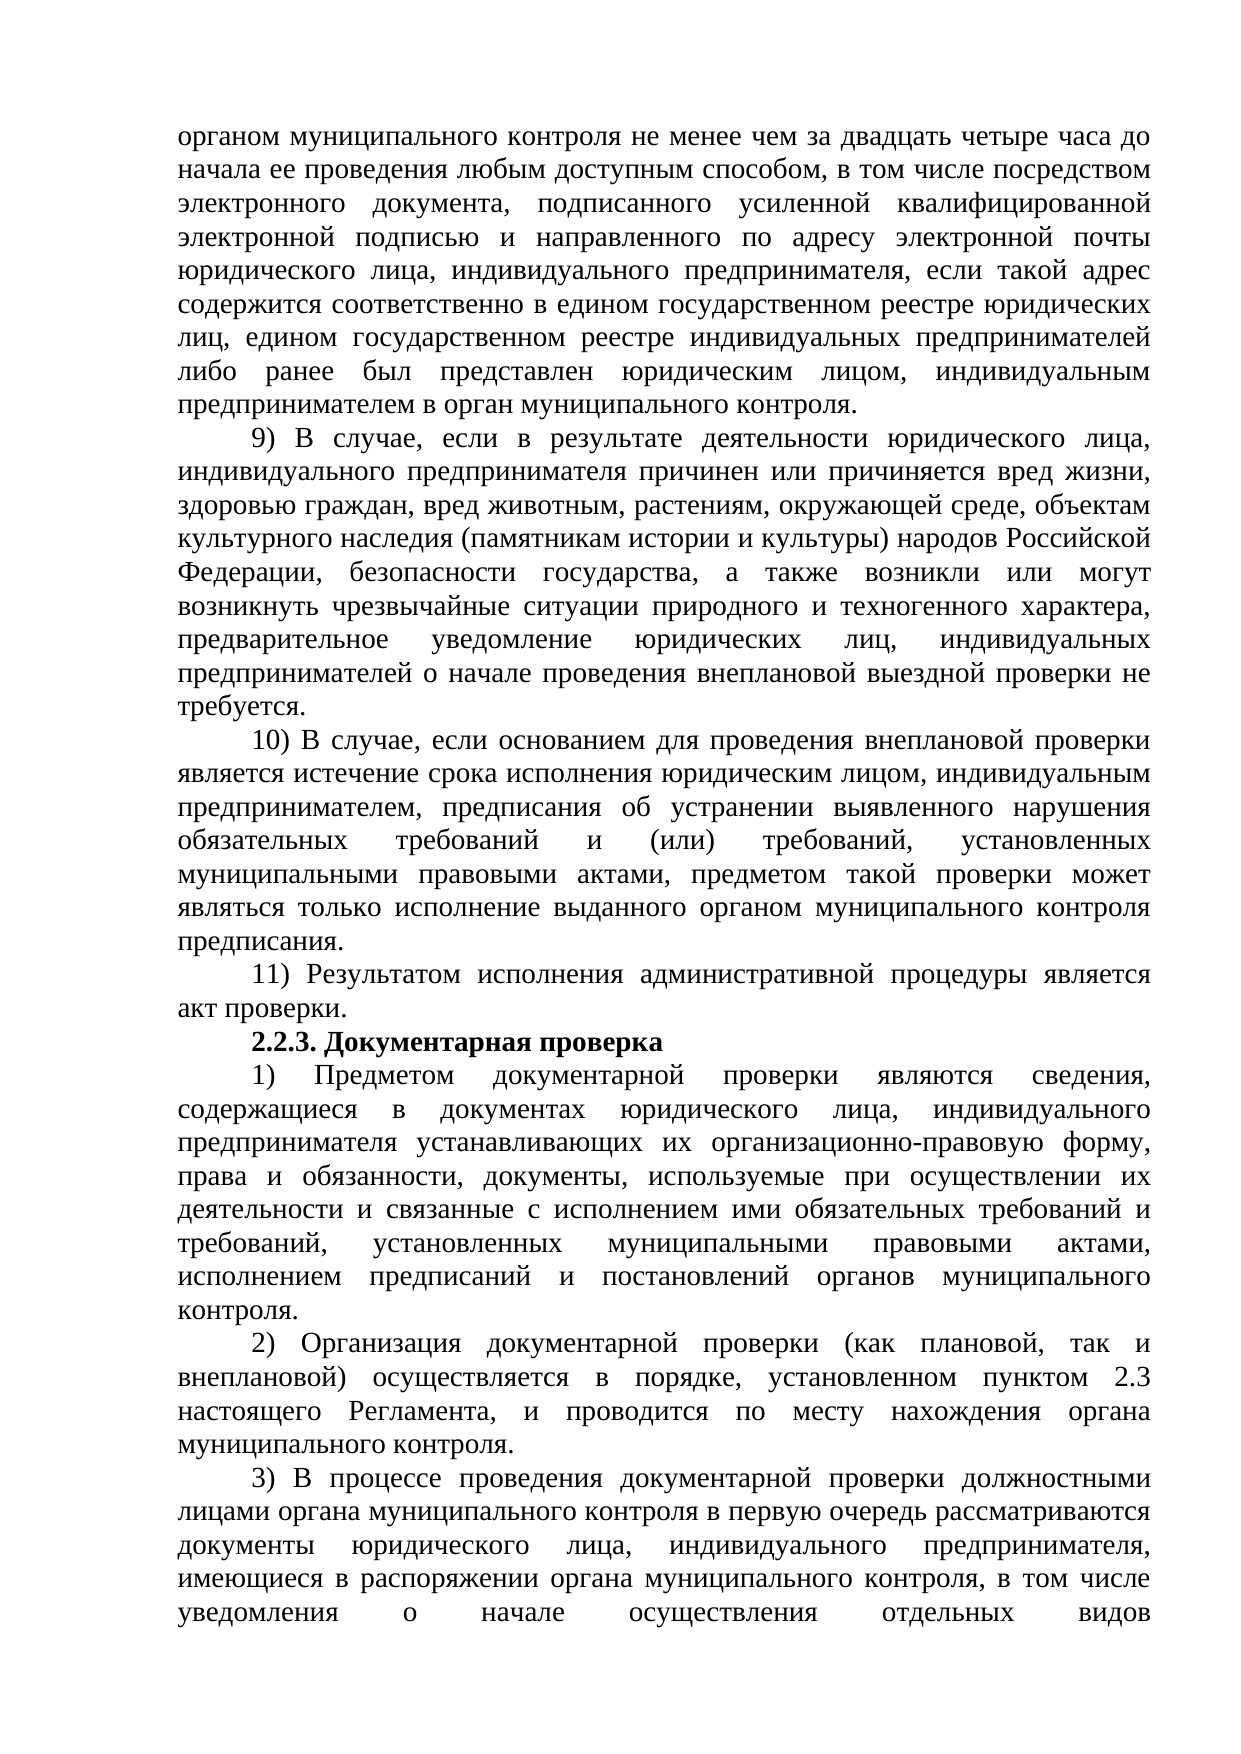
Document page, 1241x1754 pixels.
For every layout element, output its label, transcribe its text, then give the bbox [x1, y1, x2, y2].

text 2) Организация документарной проверки (как плановой, так и внеплановой) осуществляется в порядке, установленном пунктом 2.3 настоящего Регламента, и проводится по месту нахождения органа муниципального контроля. [177, 1326, 1152, 1460]
text 11) Результатом исполнения административной процедуры является акт проверки. [177, 957, 1152, 1024]
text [177, 118, 1152, 420]
text 1) Предметом документарной проверки являются сведения, содержащиеся в документах юридического лица, индивидуального предпринимателя устанавливающих их организационно-правовую форму, права и обязанности, документы, используемые при осуществлении их деятельности и связанные с исполнением ими обязательных требований и требований, установленных муниципальными правовыми актами, исполнением предписаний и постановлений органов муниципального контроля. [177, 1057, 1152, 1326]
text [177, 1460, 1152, 1627]
text 9) В случае, если в результате деятельности юридического лица, индивидуального предпринимателя причинен или причиняется вред жизни, здоровью граждан, вред животным, растениям, окружающей среде, объектам культурного наследия (памятникам истории и культуры) народов Российской Федерации, безопасности государства, а также возникли или могут возникнуть чрезвычайные ситуации природного и техногенного характера, предварительное уведомление юридических лиц, индивидуальных предпринимателей о начале проведения внеплановой выездной проверки не требуется. [177, 420, 1152, 722]
text 2.2.3. Документарная проверка [177, 1024, 1152, 1057]
text 10) В случае, если основанием для проведения внеплановой проверки является истечение срока исполнения юридическим лицом, индивидуальным предпринимателем, предписания об устранении выявленного нарушения обязательных требований и (или) требований, установленных муниципальными правовыми актами, предметом такой проверки может являться только исполнение выданного органом муниципального контроля предписания. [177, 722, 1152, 957]
